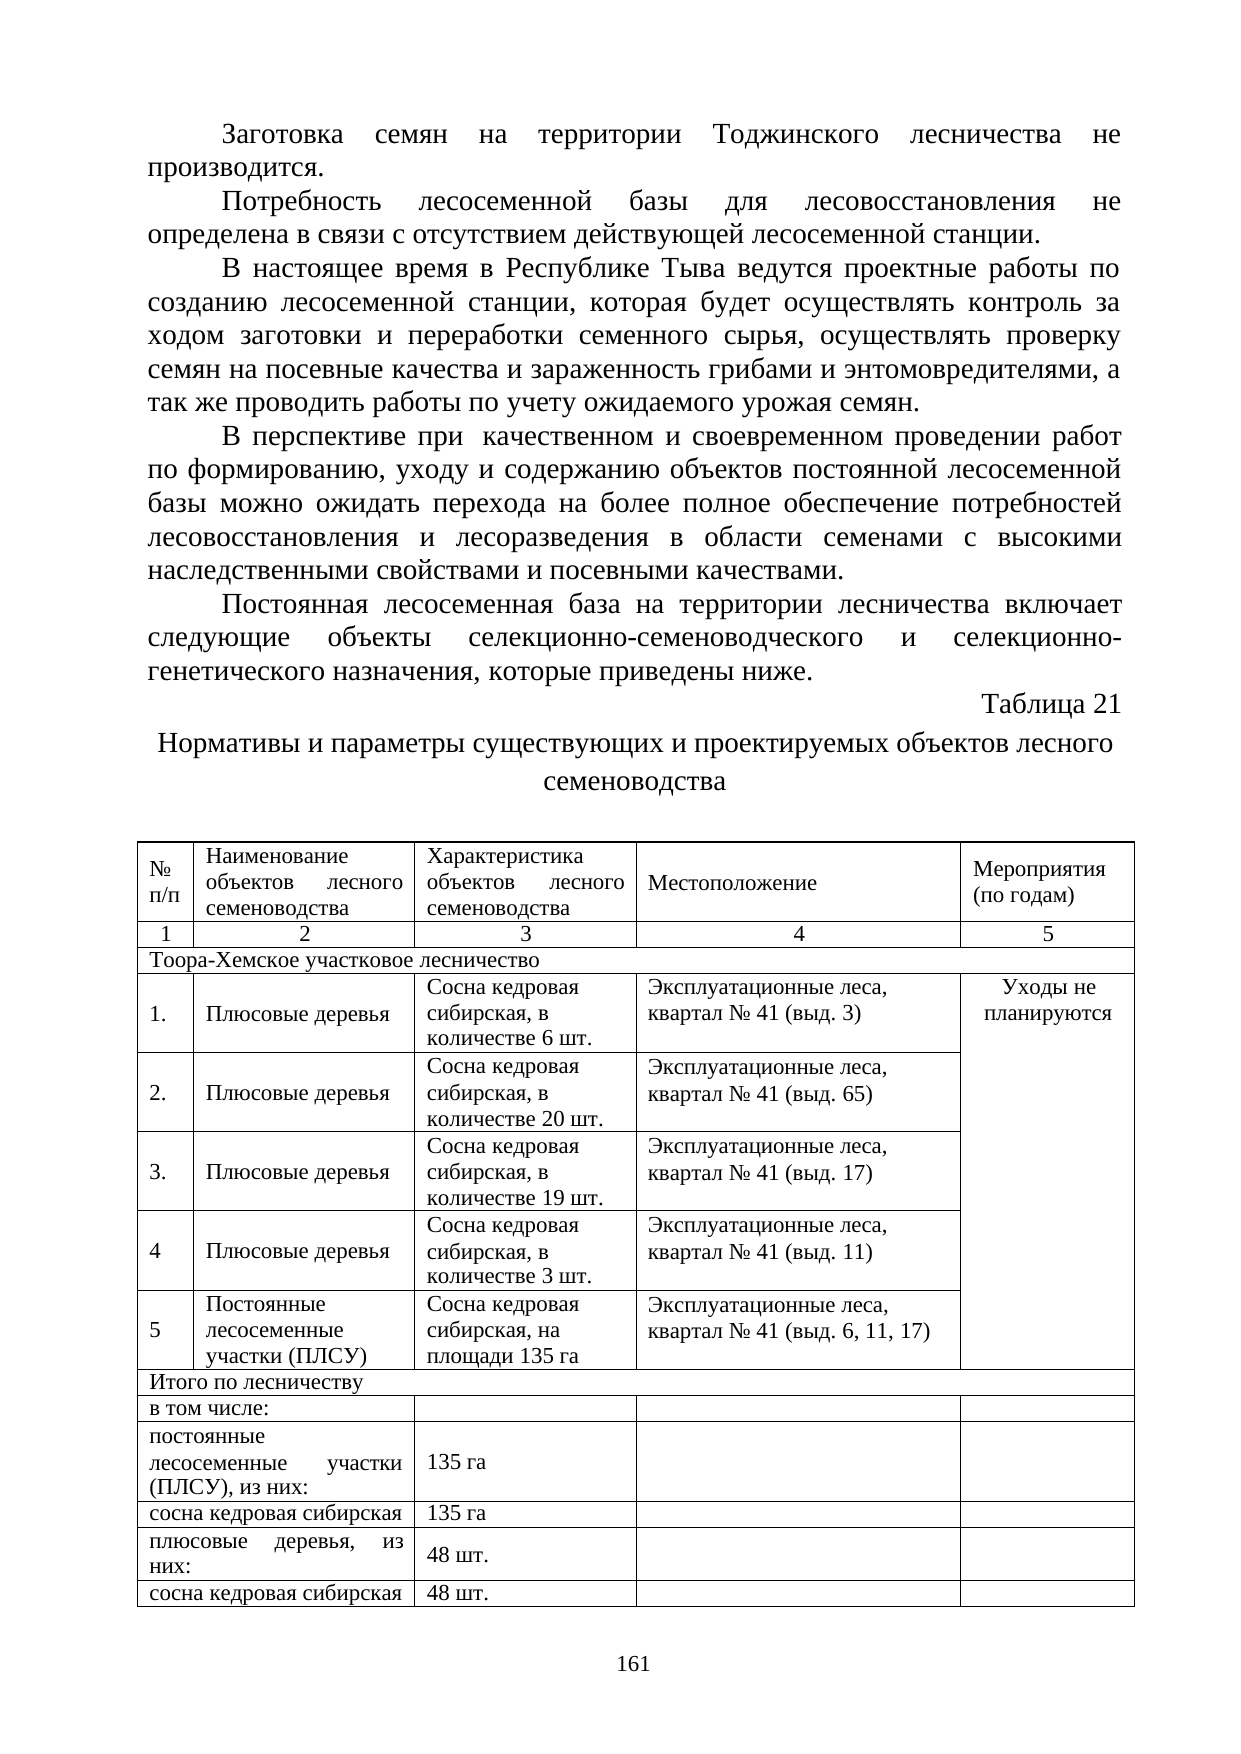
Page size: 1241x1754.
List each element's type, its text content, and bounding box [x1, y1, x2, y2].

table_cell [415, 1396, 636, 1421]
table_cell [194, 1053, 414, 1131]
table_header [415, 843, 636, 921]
text В настоящее время в Республике Тыва ведутся проектные работы по созданию лесосеменной станции, которая будет осуществлять контроль за ходом заготовки и переработки семенного сырья, осуществлять проверку семян на посевные качества и зараженность грибами и энтомовредителями, а так же проводить работы по учету ожидаемого урожая семян. [147, 250, 1121, 418]
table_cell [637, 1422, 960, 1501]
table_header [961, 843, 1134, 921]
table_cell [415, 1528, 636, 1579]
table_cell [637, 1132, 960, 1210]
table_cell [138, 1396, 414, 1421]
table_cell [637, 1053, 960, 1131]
text В перспективе при качественном и своевременном проведении работ по формированию, уходу и содержанию объектов постоянной лесосеменной базы можно ожидать перехода на более полное обеспечение потребностей лесовосстановления и лесоразведения в области семенами с высокими наследственными свойствами и посевными качествами. [147, 418, 1122, 586]
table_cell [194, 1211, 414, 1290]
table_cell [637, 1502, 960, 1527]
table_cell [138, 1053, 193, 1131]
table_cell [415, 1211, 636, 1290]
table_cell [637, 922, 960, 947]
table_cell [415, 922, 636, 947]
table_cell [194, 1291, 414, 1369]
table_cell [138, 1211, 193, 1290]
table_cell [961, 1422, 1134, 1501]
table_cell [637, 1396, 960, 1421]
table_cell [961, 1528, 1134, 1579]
text Таблица 21 Нормативы и параметры существующих и проектируемых объектов лесного [157, 687, 1122, 759]
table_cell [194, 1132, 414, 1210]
text Потребность лесосеменной базы для лесовосстановления не определена в связи с отсутствием действующей лесосеменной станции. [147, 183, 1121, 250]
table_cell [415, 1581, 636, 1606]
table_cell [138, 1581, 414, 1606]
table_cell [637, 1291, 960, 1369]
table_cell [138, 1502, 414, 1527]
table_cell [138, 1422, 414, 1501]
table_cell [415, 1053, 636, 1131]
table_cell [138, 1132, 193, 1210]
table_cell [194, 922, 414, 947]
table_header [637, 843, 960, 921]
text Постоянная лесосеменная база на территории лесничества включает следующие объекты селекционно-семеноводческого и селекционно- генетического назначения, которые приведены ниже. [147, 586, 1122, 686]
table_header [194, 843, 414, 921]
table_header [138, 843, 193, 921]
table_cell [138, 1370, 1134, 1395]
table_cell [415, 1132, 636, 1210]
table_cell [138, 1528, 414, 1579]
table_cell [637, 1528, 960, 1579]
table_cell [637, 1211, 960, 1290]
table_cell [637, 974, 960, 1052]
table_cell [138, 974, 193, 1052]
text Заготовка семян на территории Тоджинского лесничества не производится. [147, 116, 1121, 183]
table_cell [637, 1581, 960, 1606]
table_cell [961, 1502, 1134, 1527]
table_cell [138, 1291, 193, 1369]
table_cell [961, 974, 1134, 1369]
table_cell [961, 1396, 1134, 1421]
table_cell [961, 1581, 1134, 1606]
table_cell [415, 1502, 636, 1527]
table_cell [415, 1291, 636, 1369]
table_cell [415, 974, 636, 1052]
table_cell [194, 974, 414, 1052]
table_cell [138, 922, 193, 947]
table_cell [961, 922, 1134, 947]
text семеноводства [543, 764, 1209, 797]
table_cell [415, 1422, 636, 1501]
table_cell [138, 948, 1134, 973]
